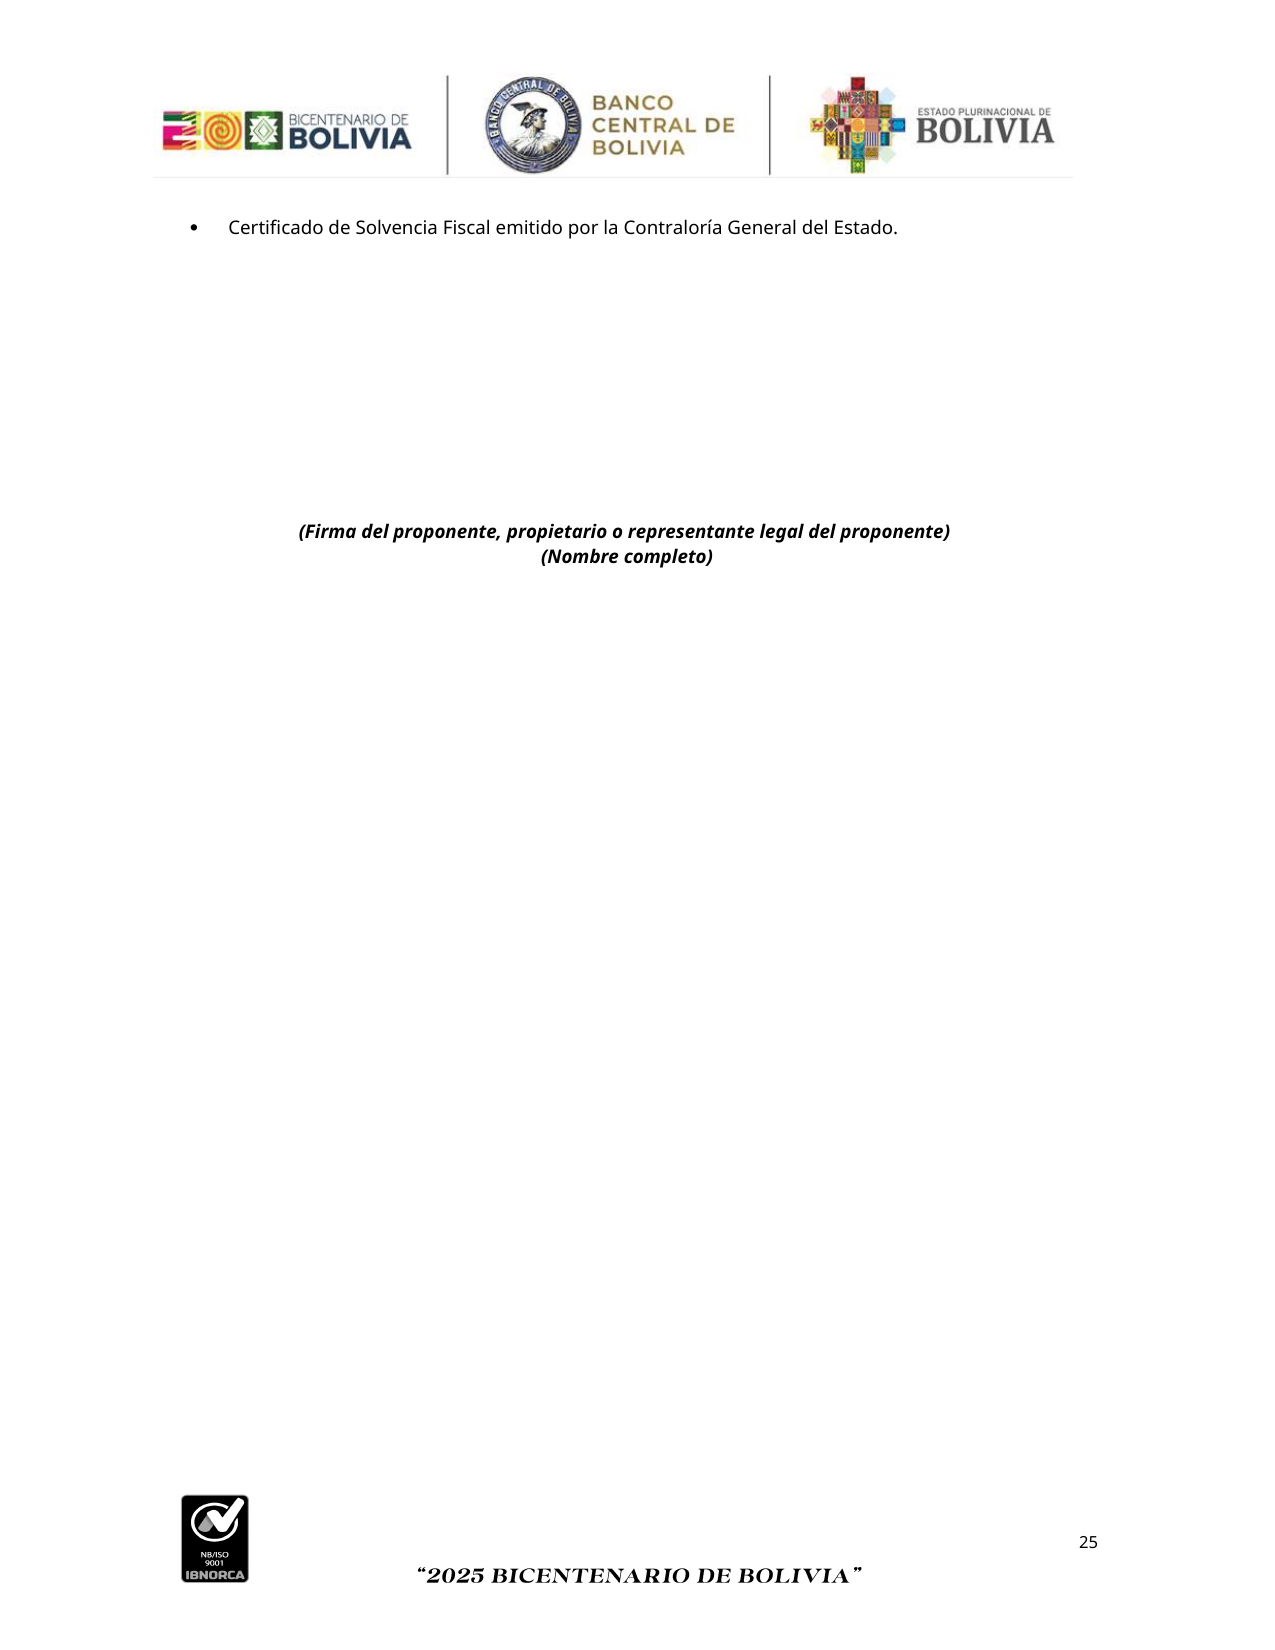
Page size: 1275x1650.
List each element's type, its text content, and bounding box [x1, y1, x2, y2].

text (Nombre completo) [153, 544, 1098, 569]
picture [0, 1492, 1275, 1650]
list Certificado de Solvencia Fiscal emitido por la Contraloría General del Estado. [191, 215, 1098, 240]
picture [153, 73, 1074, 178]
text (Firma del proponente, propietario o representante legal del proponente) [153, 518, 1098, 544]
